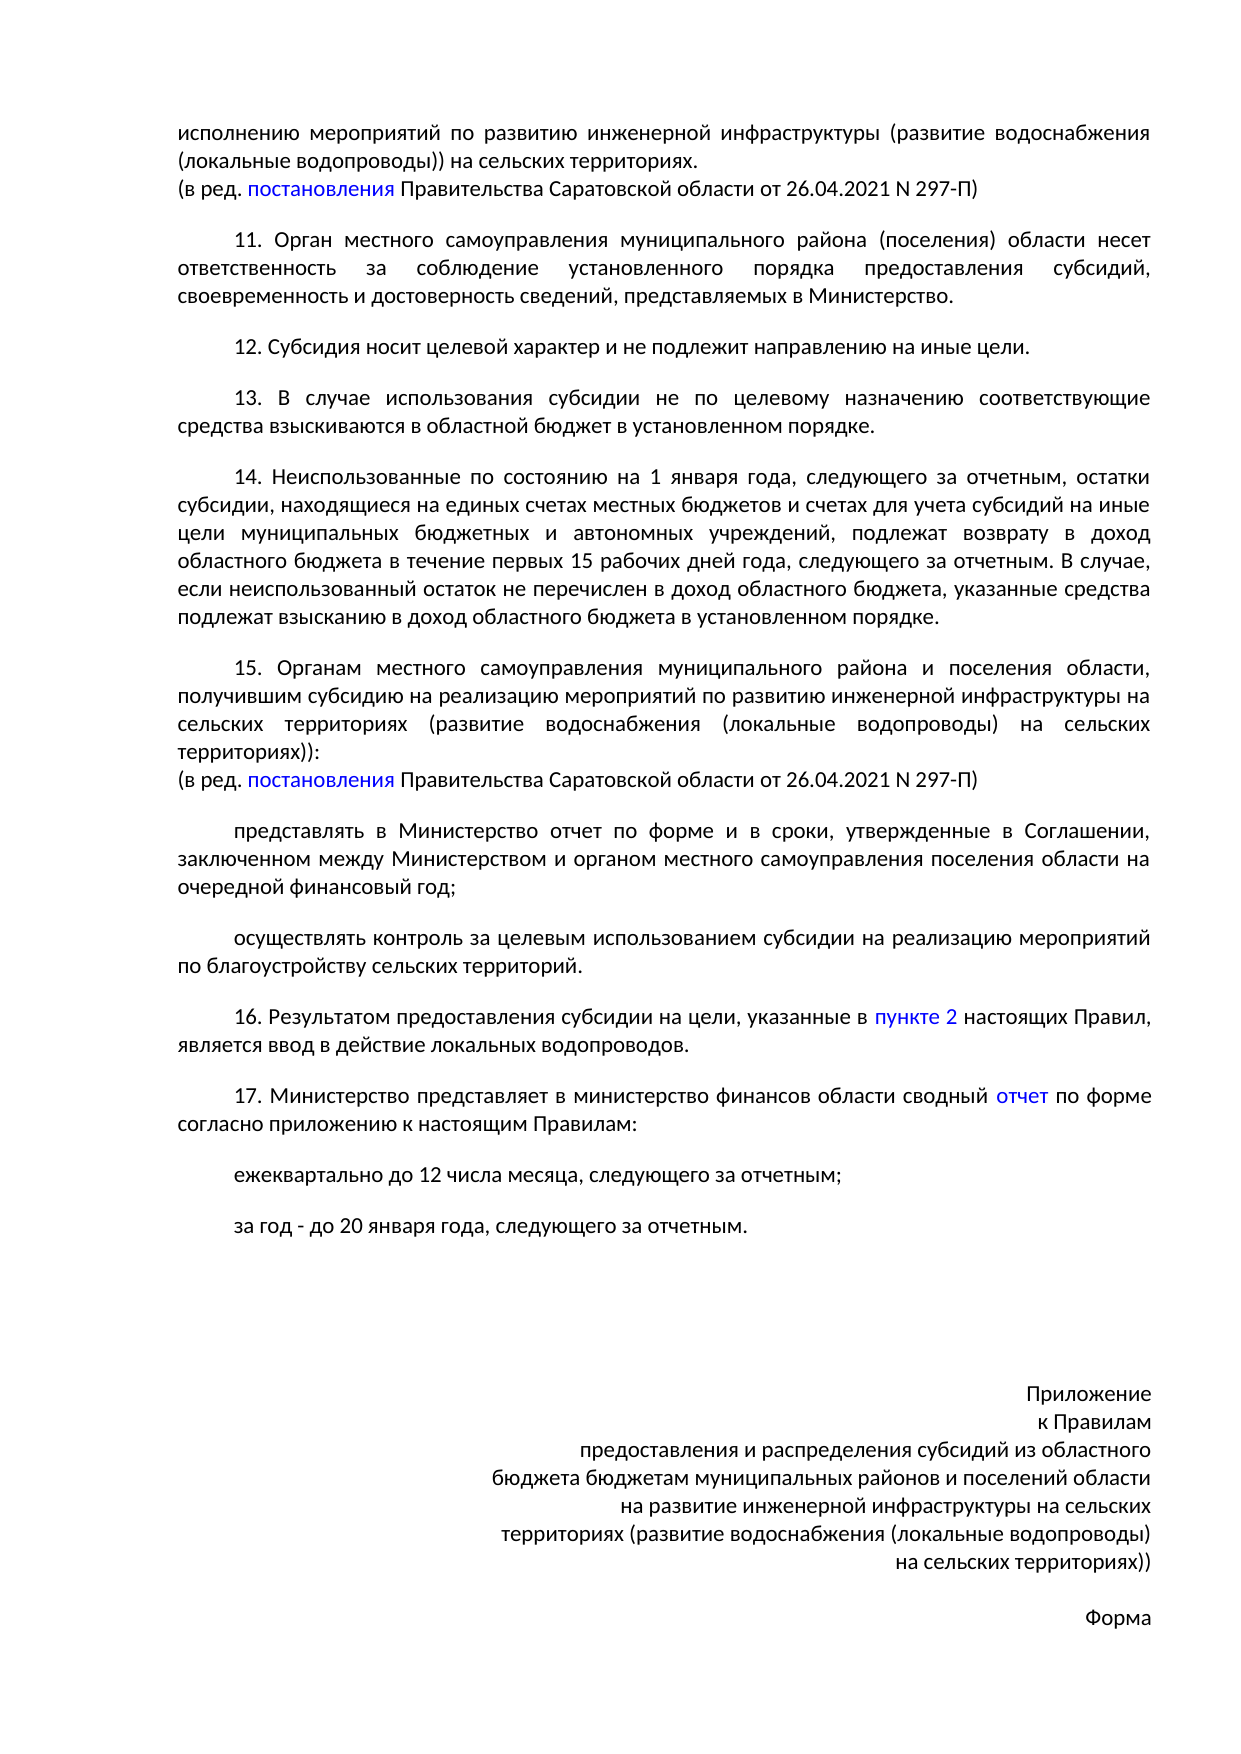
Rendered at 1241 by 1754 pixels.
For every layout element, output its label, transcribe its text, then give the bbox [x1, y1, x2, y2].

text к Правилам [177, 1407, 1152, 1435]
text ежеквартально до 12 числа месяца, следующего за отчетным; [177, 1160, 1152, 1188]
text бюджета бюджетам муниципальных районов и поселений области [177, 1463, 1152, 1491]
text Форма [177, 1603, 1152, 1631]
text за год - до 20 января года, следующего за отчетным. [177, 1211, 1152, 1239]
text 16. Результатом предоставления субсидии на цели, указанные в пункте 2 настоящих Правил, является ввод в действие локальных водопроводов. [177, 1002, 1152, 1058]
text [177, 118, 1152, 174]
text (в ред. постановления Правительства Саратовской области от 26.04.2021 N 297-П) [177, 765, 1152, 793]
text 15. Органам местного самоуправления муниципального района и поселения области, получившим субсидию на реализацию мероприятий по развитию инженерной инфраструктуры на сельских территориях (развитие водоснабжения (локальные водопроводы) на сельских территориях)): [177, 653, 1152, 765]
text осуществлять контроль за целевым использованием субсидии на реализацию мероприятий по благоустройству сельских территорий. [177, 923, 1152, 979]
text 12. Субсидия носит целевой характер и не подлежит направлению на иные цели. [177, 332, 1152, 360]
text территориях (развитие водоснабжения (локальные водопроводы) [177, 1519, 1152, 1547]
text представлять в Министерство отчет по форме и в сроки, утвержденные в Соглашении, заключенном между Министерством и органом местного самоуправления поселения области на очередной финансовый год; [177, 816, 1152, 900]
text на сельских территориях)) [177, 1547, 1152, 1575]
text Приложение [177, 1379, 1152, 1407]
text 14. Неиспользованные по состоянию на 1 января года, следующего за отчетным, остатки субсидии, находящиеся на единых счетах местных бюджетов и счетах для учета субсидий на иные цели муниципальных бюджетных и автономных учреждений, подлежат возврату в доход областного бюджета в течение первых 15 рабочих дней года, следующего за отчетным. В случае, если неиспользованный остаток не перечислен в доход областного бюджета, указанные средства подлежат взысканию в доход областного бюджета в установленном порядке. [177, 462, 1152, 630]
text (в ред. постановления Правительства Саратовской области от 26.04.2021 N 297-П) [177, 174, 1152, 202]
text 17. Министерство представляет в министерство финансов области сводный отчет по форме согласно приложению к настоящим Правилам: [177, 1081, 1152, 1137]
text предоставления и распределения субсидий из областного [177, 1435, 1152, 1463]
text на развитие инженерной инфраструктуры на сельских [177, 1491, 1152, 1519]
text 11. Орган местного самоуправления муниципального района (поселения) области несет ответственность за соблюдение установленного порядка предоставления субсидий, своевременность и достоверность сведений, представляемых в Министерство. [177, 225, 1152, 309]
text 13. В случае использования субсидии не по целевому назначению соответствующие средства взыскиваются в областной бюджет в установленном порядке. [177, 383, 1152, 439]
